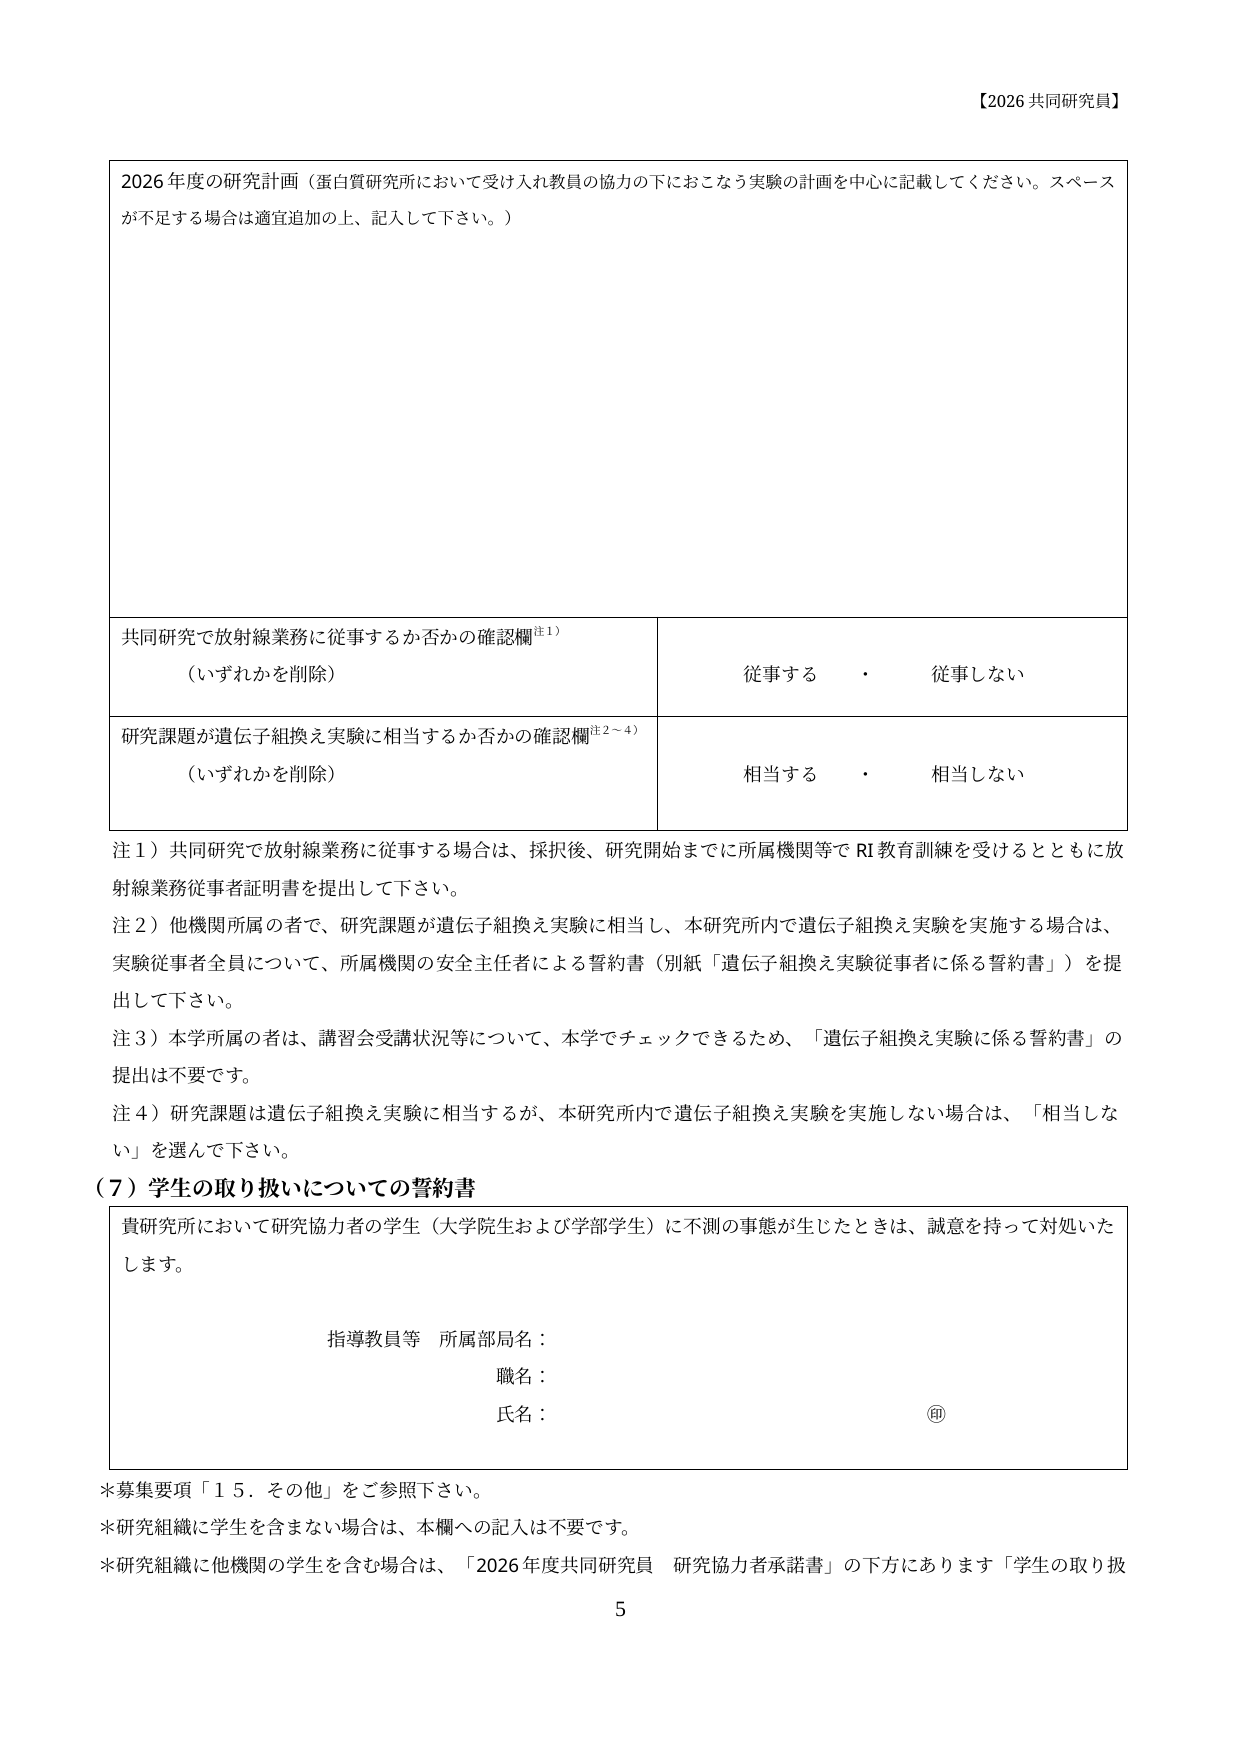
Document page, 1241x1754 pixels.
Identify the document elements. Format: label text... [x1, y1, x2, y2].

text ＊研究組織に学生を含まない場合は、本欄への記入は不要です。 [98, 1508, 1128, 1545]
text 注１）共同研究で放射線業務に従事する場合は、採択後、研究開始までに所属機関等でRI教育訓練を受けるとともに放射線業務従事者証明書を提出して下さい。 [112, 831, 1124, 906]
text 注４）研究課題は遺伝子組換え実験に相当するが、本研究所内で遺伝子組換え実験を実施しない場合は、「相当しない」を選んで下さい。 [112, 1093, 1124, 1168]
table_cell 共同研究で放射線業務に従事するか否かの確認欄注１） （いずれかを削除） [110, 618, 657, 716]
text （７）学生の取り扱いについての誓約書 [83, 1168, 1128, 1206]
table_cell 従事する ・ 従事しない [658, 618, 1127, 716]
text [98, 1545, 1128, 1583]
text 注２）他機関所属の者で、研究課題が遺伝子組換え実験に相当し、本研究所内で遺伝子組換え実験を実施する場合は、実験従事者全員について、所属機関の安全主任者による誓約書（別紙「遺伝子組換え実験従事者に係る誓約書」）を提出して下さい。 [112, 906, 1124, 1018]
text 注３）本学所属の者は、講習会受講状況等について、本学でチェックできるため、「遺伝子組換え実験に係る誓約書」の提出は不要です。 [112, 1018, 1124, 1093]
table_cell 相当する ・ 相当しない [658, 717, 1127, 830]
table_cell 2026年度の研究計画（蛋白質研究所において受け入れ教員の協力の下におこなう実験の計画を中心に記載してください。スペースが不足する場合は適宜追加の上、記入して下さい。） [110, 161, 1127, 617]
table_header 貴研究所において研究協力者の学生（大学院生および学部学生）に不測の事態が生じたときは、誠意を持って対処いたします。 指導教員等 所属部局名： 職名： 氏名： ㊞ [110, 1207, 1127, 1469]
table_cell 研究課題が遺伝子組換え実験に相当するか否かの確認欄注２～４） （いずれかを削除） [110, 717, 657, 830]
text ＊募集要項「１５．その他」をご参照下さい。 [98, 1470, 1128, 1508]
